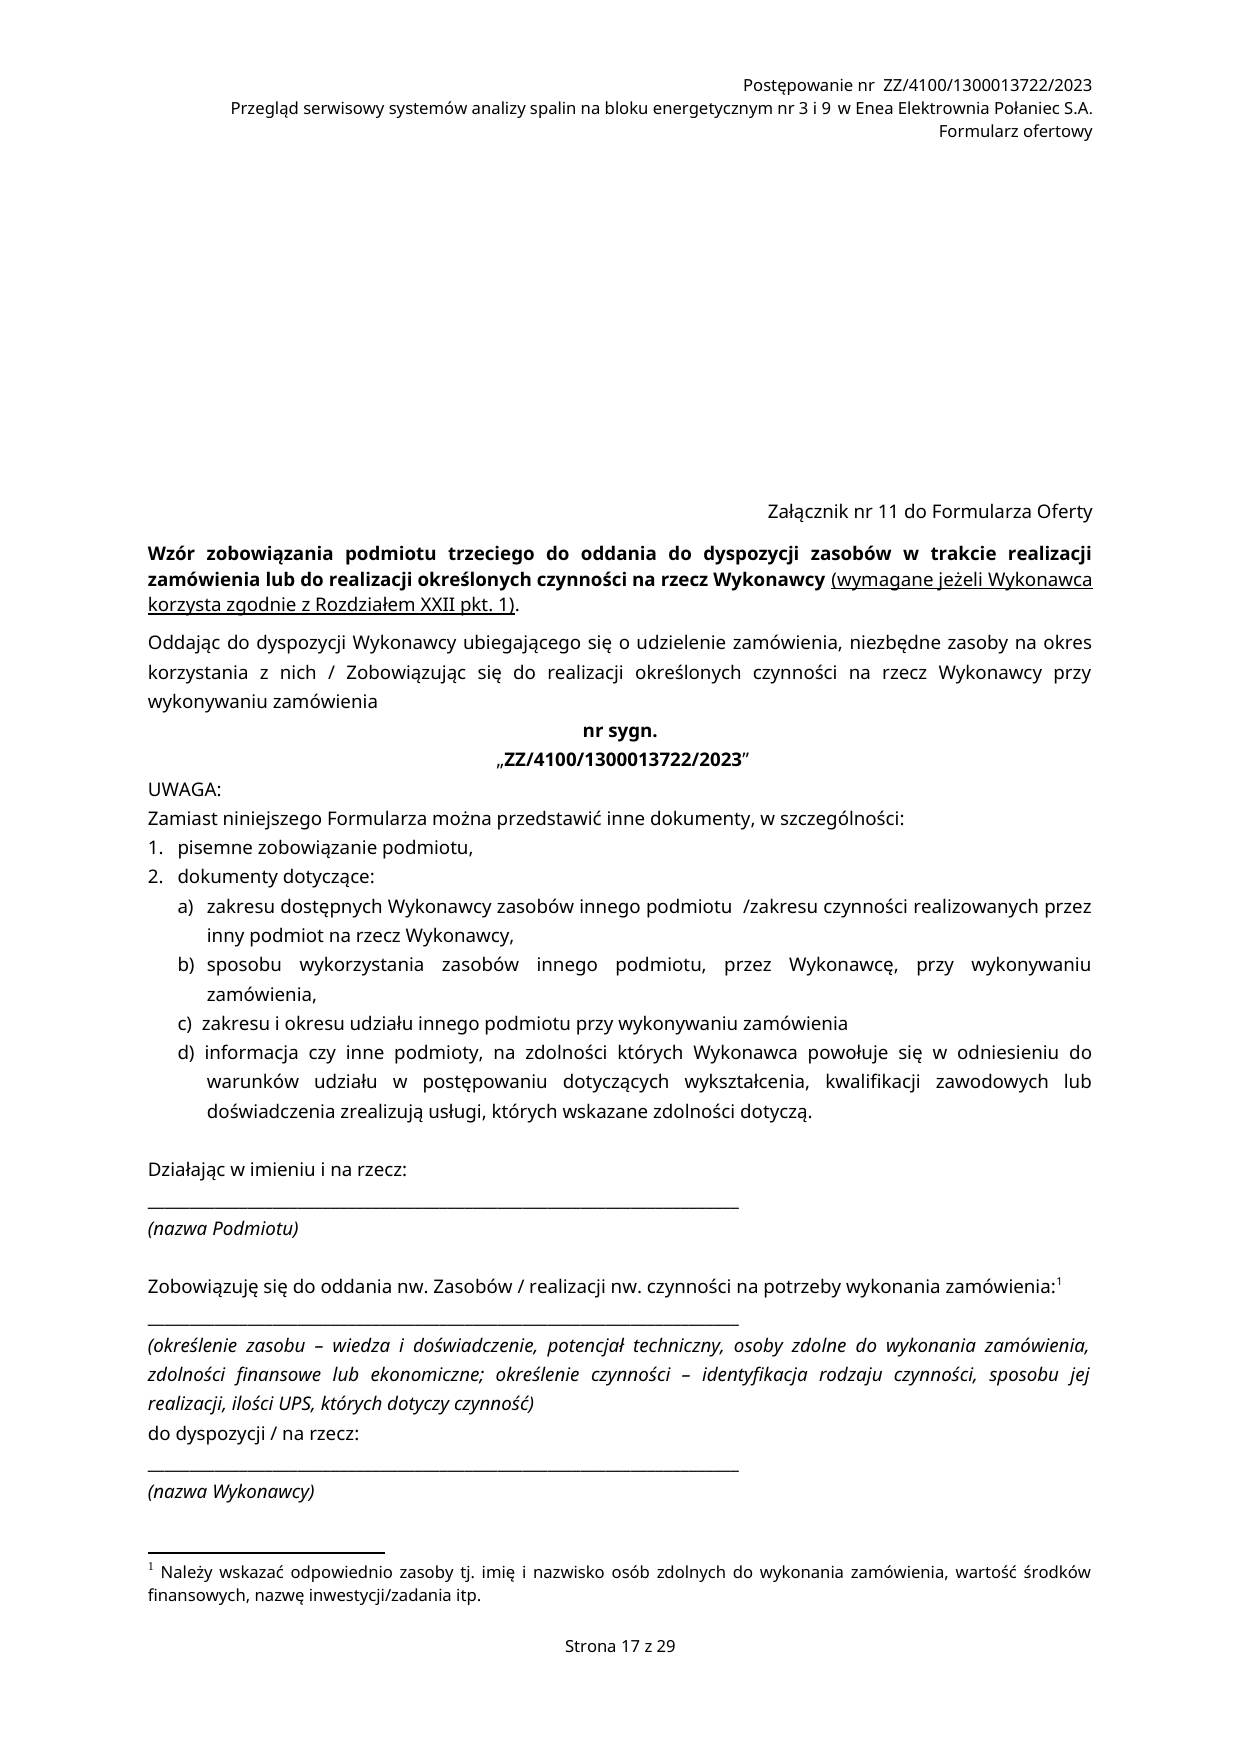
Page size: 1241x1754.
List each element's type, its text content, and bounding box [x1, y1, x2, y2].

text nr sygn. [148, 717, 1093, 743]
text (określenie zasobu – wiedza i doświadczenie, potencjał techniczny, osoby zdolne do wykonania zamówienia, zdolności finansowe lub ekonomiczne; określenie czynności – identyfikacja rodzaju czynności, sposobu jej realizacji, ilości UPS, których dotyczy czynność) [148, 1332, 1093, 1416]
text Załącznik nr 11 do Formularza Oferty [148, 499, 1093, 524]
text _______________________________________________________________________ [148, 1186, 1093, 1211]
text Zobowiązuję się do oddania nw. Zasobów / realizacji nw. czynności na potrzeby wykonania zamówienia: [148, 1274, 1093, 1299]
text c) zakresu i okresu udziału innego podmiotu przy wykonywaniu zamówienia [177, 1010, 1093, 1036]
text „ZZ/4100/1300013722/2023” [148, 747, 1093, 772]
text do dyspozycji / na rzecz: [148, 1420, 1093, 1446]
text Wzór zobowiązania podmiotu trzeciego do oddania do dyspozycji zasobów w trakcie realizacji zamówienia lub do realizacji określonych czynności na rzecz Wykonawcy (wymagane jeżeli Wykonawca korzysta zgodnie z Rozdziałem XXII pkt. 1). [148, 541, 1093, 617]
text 2. dokumenty dotyczące: [148, 864, 1093, 889]
text 1. pisemne zobowiązanie podmiotu, [148, 834, 1093, 860]
text a) zakresu dostępnych Wykonawcy zasobów innego podmiotu /zakresu czynności realizowanych przez inny podmiot na rzecz Wykonawcy, [177, 893, 1093, 948]
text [148, 1449, 1093, 1475]
text (nazwa Podmiotu) [148, 1215, 1093, 1241]
text Zamiast niniejszego Formularza można przedstawić inne dokumenty, w szczególności: [148, 805, 1093, 831]
text b) sposobu wykorzystania zasobów innego podmiotu, przez Wykonawcę, przy wykonywaniu zamówienia, [177, 952, 1093, 1006]
text Oddając do dyspozycji Wykonawcy ubiegającego się o udzielenie zamówienia, niezbędne zasoby na okres korzystania z nich / Zobowiązując się do realizacji określonych czynności na rzecz Wykonawcy przy wykonywaniu zamówienia [148, 630, 1093, 714]
text UWAGA: [148, 776, 1093, 802]
text _______________________________________________________________________ [148, 1303, 1093, 1328]
text d) informacja czy inne podmioty, na zdolności których Wykonawca powołuje się w odniesieniu do warunków udziału w postępowaniu dotyczących wykształcenia, kwalifikacji zawodowych lub doświadczenia zrealizują usługi, których wskazane zdolności dotyczą. [177, 1039, 1093, 1123]
text Działając w imieniu i na rzecz: [148, 1157, 1093, 1182]
text (nazwa Wykonawcy) [148, 1478, 1093, 1504]
